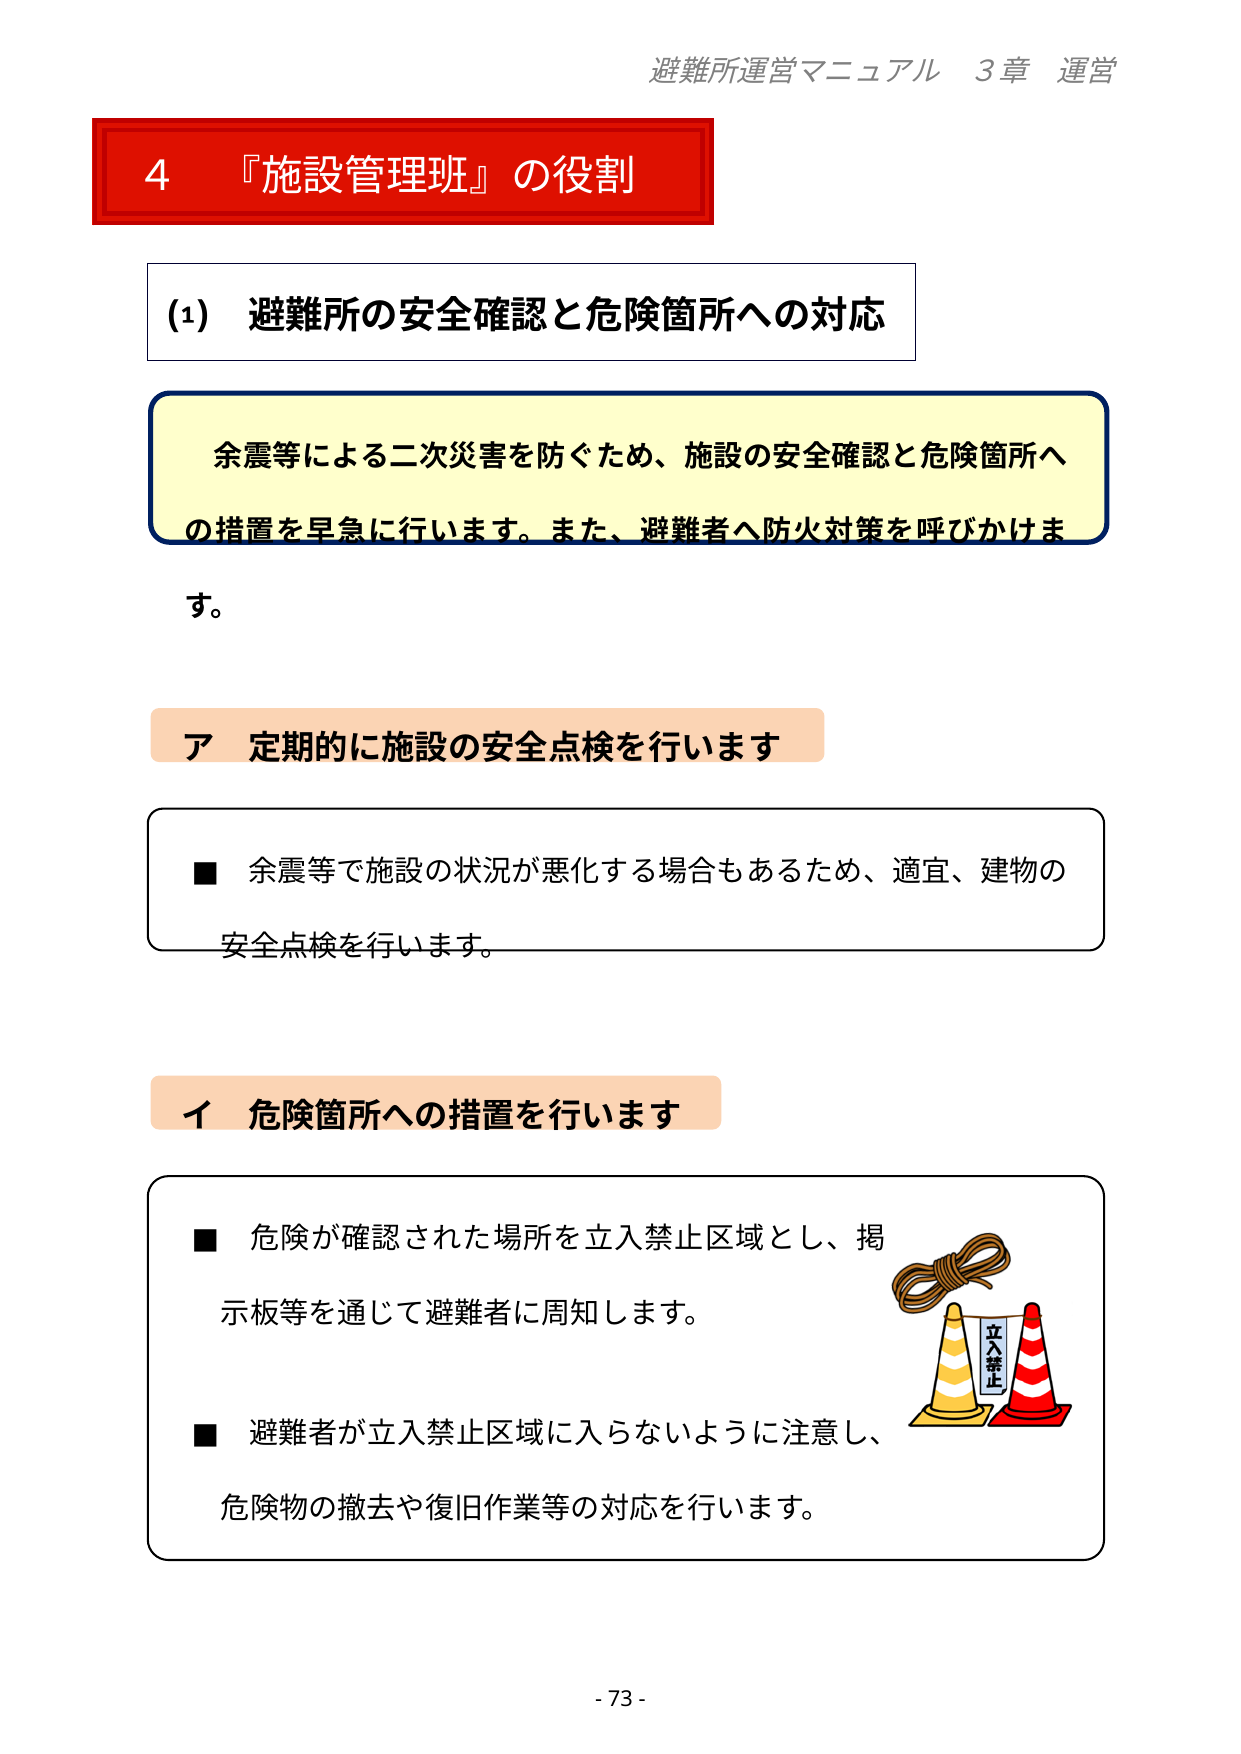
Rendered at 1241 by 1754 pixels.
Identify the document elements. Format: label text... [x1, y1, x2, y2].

text ア 定期的に施設の安全点検を行います [148, 707, 1125, 782]
text ■ 避難者が立入禁止区域に入らないように注意し、危険物の撤去や復旧作業等の対応を行います。 [191, 1394, 901, 1544]
text イ 危険箇所への措置を行います [148, 1075, 1125, 1150]
text ■ 余震等で施設の状況が悪化する場合もあるため、適宜、建物の安全点検を行います。 [191, 831, 1071, 981]
table_header 余震等による二次災害を防ぐため、施設の安全確認と危険箇所への措置を早急に行います。また、避難者へ防火対策を呼びかけます。 [166, 398, 1107, 659]
table_header ⑴ 避難所の安全確認と危険箇所への対応 [148, 264, 915, 360]
text ■ 危険が確認された場所を立入禁止区域とし、掲示板等を通じて避難者に周知します。 [191, 1199, 886, 1349]
picture [886, 1230, 1074, 1429]
text ４ 『施設管理班』の役割 [97, 123, 709, 221]
